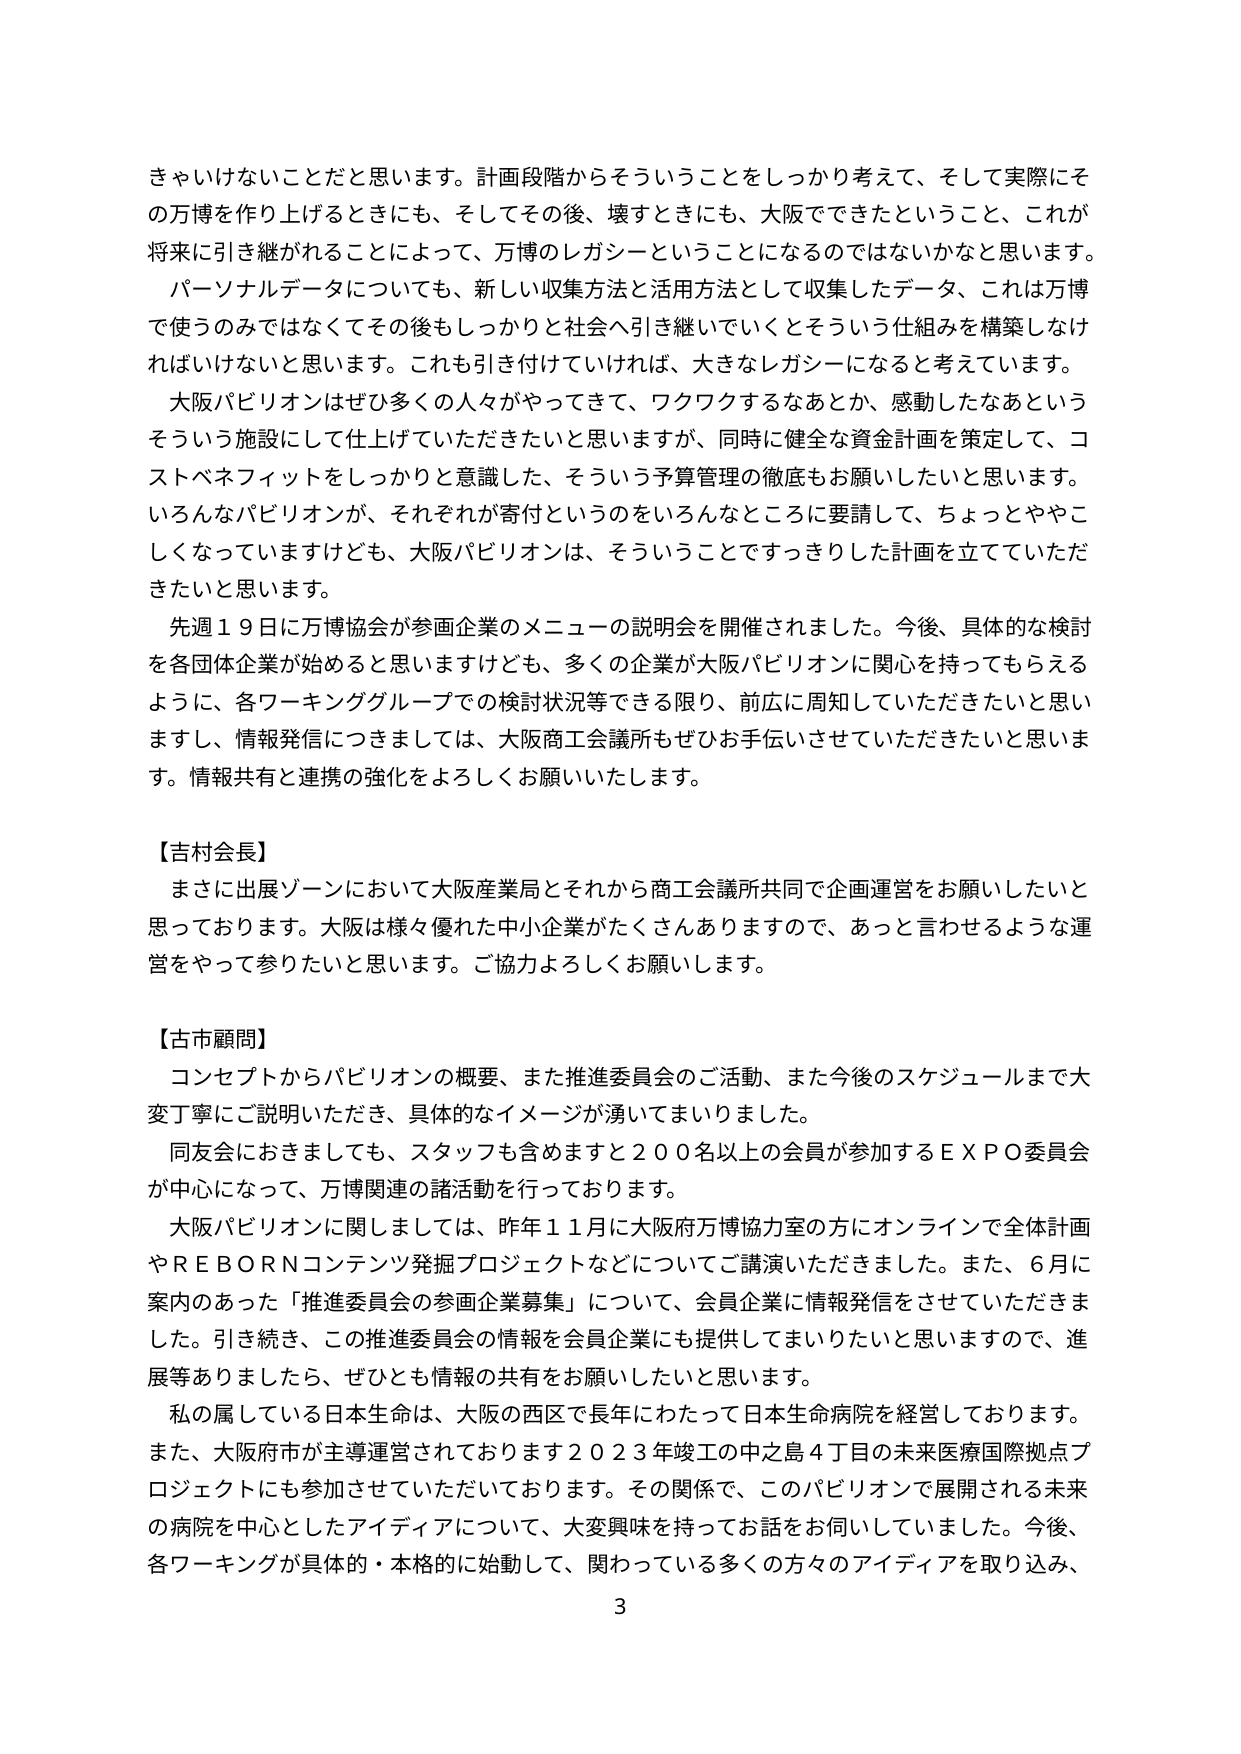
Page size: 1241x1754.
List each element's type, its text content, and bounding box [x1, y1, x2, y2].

text 大阪パビリオンに関しましては、昨年１１月に大阪府万博協力室の方にオンラインで全体計画やＲＥＢＯＲＮコンテンツ発掘プロジェクトなどについてご講演いただきました。また、６月に案内のあった「推進委員会の参画企業募集」について、会員企業に情報発信をさせていただきました。引き続き、この推進委員会の情報を会員企業にも提供してまいりたいと思いますので、進展等ありましたら、ぜひとも情報の共有をお願いしたいと思います。 [148, 1207, 1092, 1394]
text まさに出展ゾーンにおいて大阪産業局とそれから商工会議所共同で企画運営をお願いしたいと思っております。大阪は様々優れた中小企業がたくさんありますので、あっと言わせるような運営をやって参りたいと思います。ご協力よろしくお願いします。 [148, 869, 1092, 982]
text 【吉村会長】 [148, 832, 1092, 869]
text コンセプトからパビリオンの概要、また推進委員会のご活動、また今後のスケジュールまで大変丁寧にご説明いただき、具体的なイメージが湧いてまいりました。 [148, 1057, 1092, 1132]
text 大阪パビリオンはぜひ多くの人々がやってきて、ワクワクするなあとか、感動したなあというそういう施設にして仕上げていただきたいと思いますが、同時に健全な資金計画を策定して、コストベネフィットをしっかりと意識した、そういう予算管理の徹底もお願いしたいと思います。いろんなパビリオンが、それぞれが寄付というのをいろんなところに要請して、ちょっとややこしくなっていますけども、大阪パビリオンは、そういうことですっきりした計画を立てていただきたいと思います。 [148, 382, 1092, 607]
text 先週１９日に万博協会が参画企業のメニューの説明会を開催されました。今後、具体的な検討を各団体企業が始めると思いますけども、多くの企業が大阪パビリオンに関心を持ってもらえるように、各ワーキンググループでの検討状況等できる限り、前広に周知していただきたいと思いますし、情報発信につきましては、大阪商工会議所もぜひお手伝いさせていただきたいと思います。情報共有と連携の強化をよろしくお願いいたします。 [148, 607, 1092, 794]
text 【古市顧問】 [148, 1019, 1092, 1057]
text 同友会におきましても、スタッフも含めますと２００名以上の会員が参加するＥＸＰＯ委員会が中心になって、万博関連の諸活動を行っております。 [148, 1132, 1092, 1207]
text パーソナルデータについても、新しい収集方法と活用方法として収集したデータ、これは万博で使うのみではなくてその後もしっかりと社会へ引き継いでいくとそういう仕組みを構築しなければいけないと思います。これも引き付けていければ、大きなレガシーになると考えています。 [148, 269, 1092, 382]
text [148, 1394, 1092, 1582]
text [148, 157, 1092, 269]
